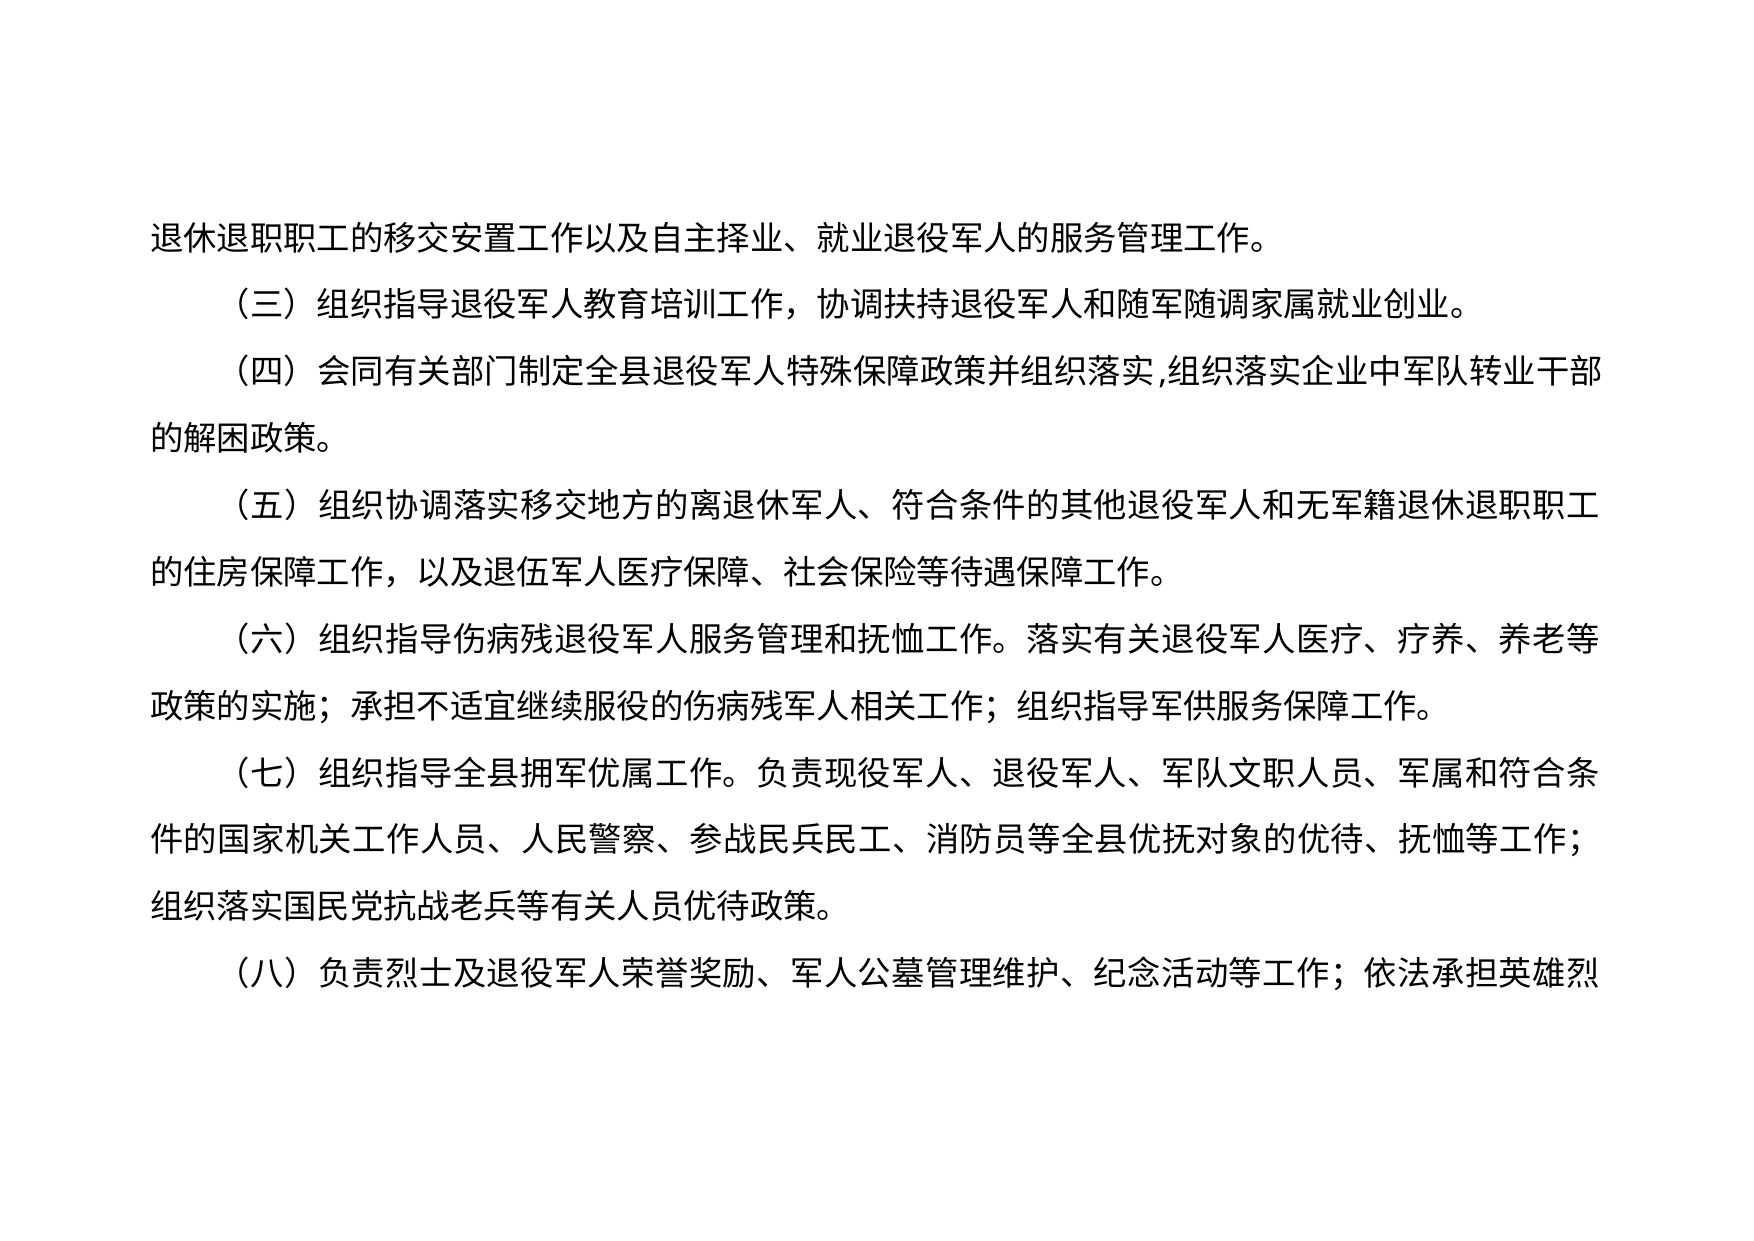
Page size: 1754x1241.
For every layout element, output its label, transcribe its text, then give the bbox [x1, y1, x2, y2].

text （七）组织指导全县拥军优属工作。负责现役军人、退役军人、军队文职人员、军属和符合条件的国家机关工作人员、人民警察、参战民兵民工、消防员等全县优抚对象的优待、抚恤等工作；组织落实国民党抗战老兵等有关人员优待政策。 [150, 737, 1604, 938]
text （四）会同有关部门制定全县退役军人特殊保障政策并组织落实,组织落实企业中军队转业干部的解困政策。 [150, 336, 1604, 469]
text （六）组织指导伤病残退役军人服务管理和抚恤工作。落实有关退役军人医疗、疗养、养老等政策的实施；承担不适宜继续服役的伤病残军人相关工作；组织指导军供服务保障工作。 [150, 603, 1604, 737]
text （三）组织指导退役军人教育培训工作，协调扶持退役军人和随军随调家属就业创业。 [150, 269, 1604, 336]
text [150, 938, 1604, 1004]
text （五）组织协调落实移交地方的离退休军人、符合条件的其他退役军人和无军籍退休退职职工的住房保障工作，以及退伍军人医疗保障、社会保险等待遇保障工作。 [150, 469, 1604, 603]
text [150, 202, 1604, 269]
